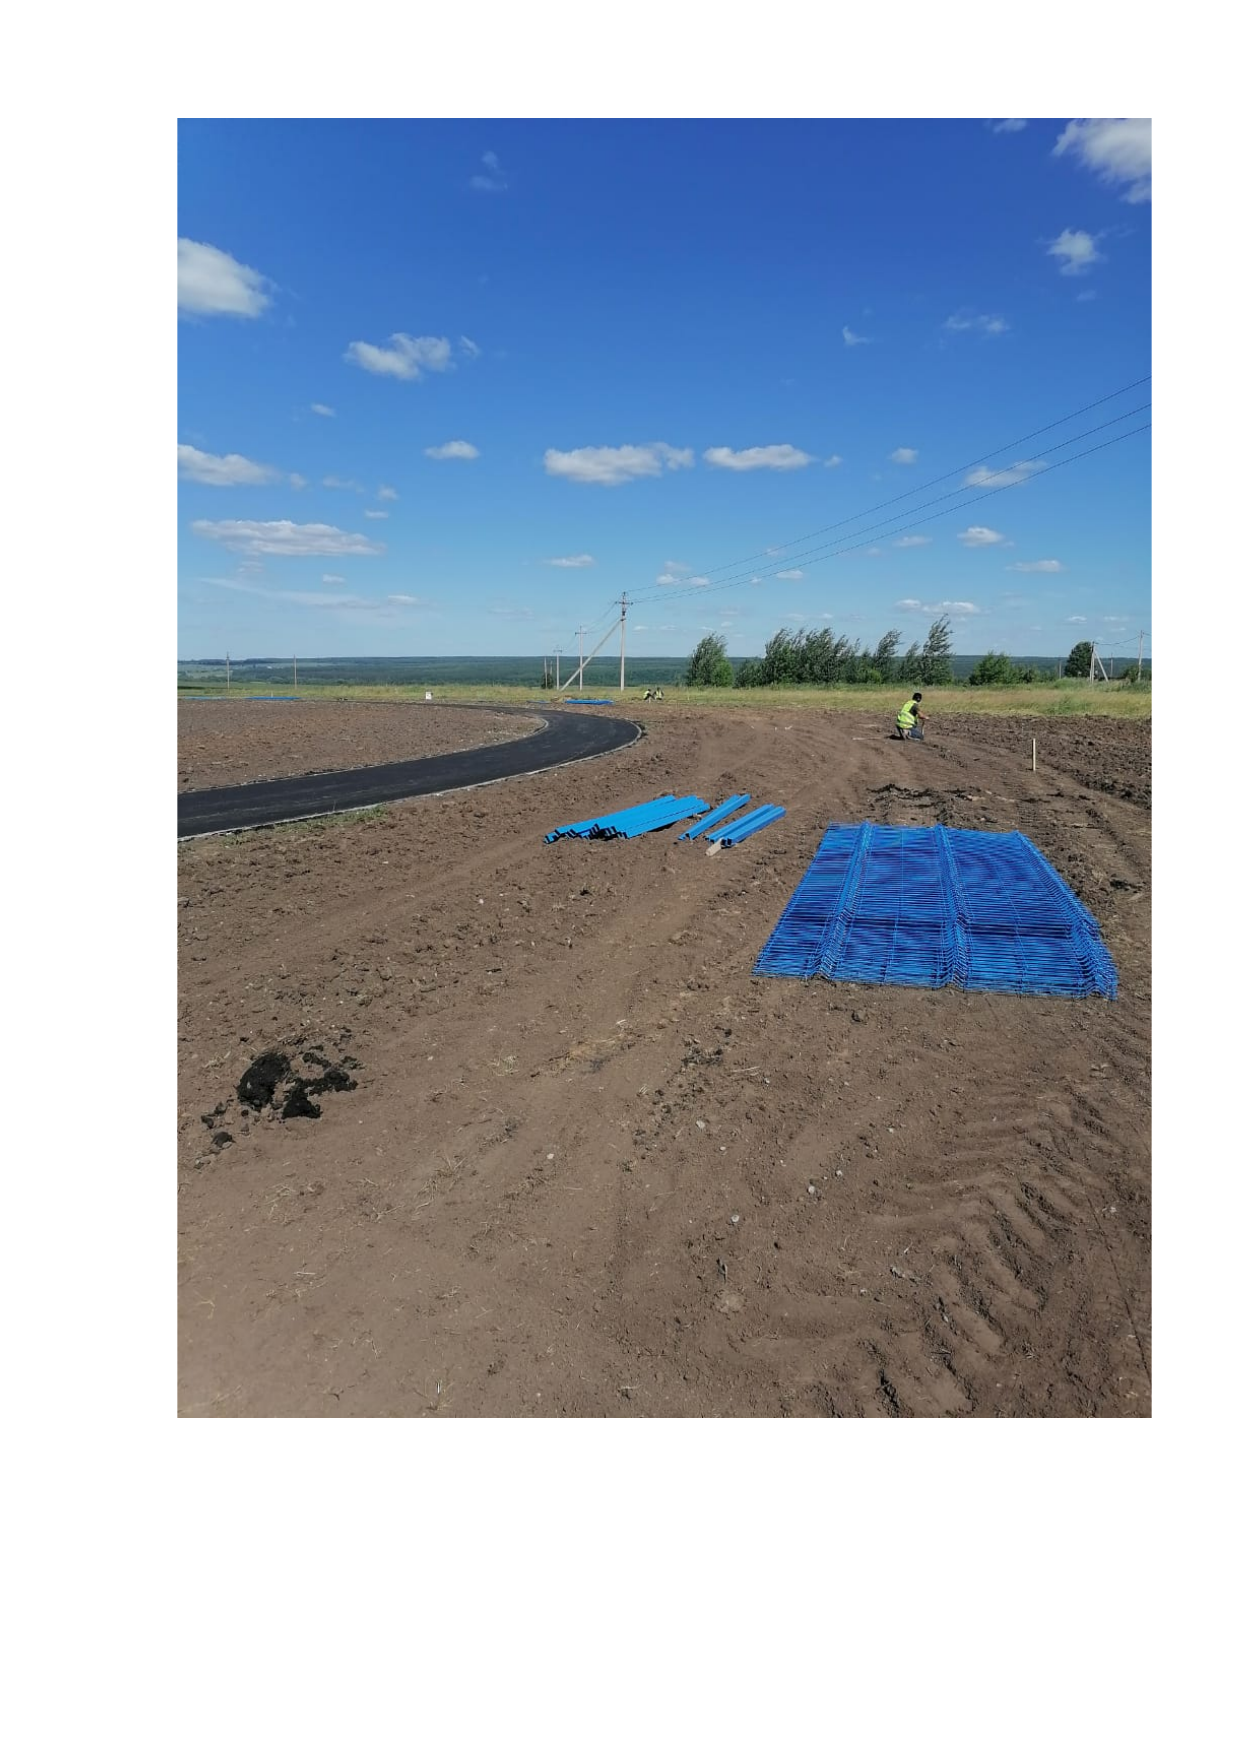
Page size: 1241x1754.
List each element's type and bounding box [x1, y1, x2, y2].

picture [177, 118, 1152, 1418]
